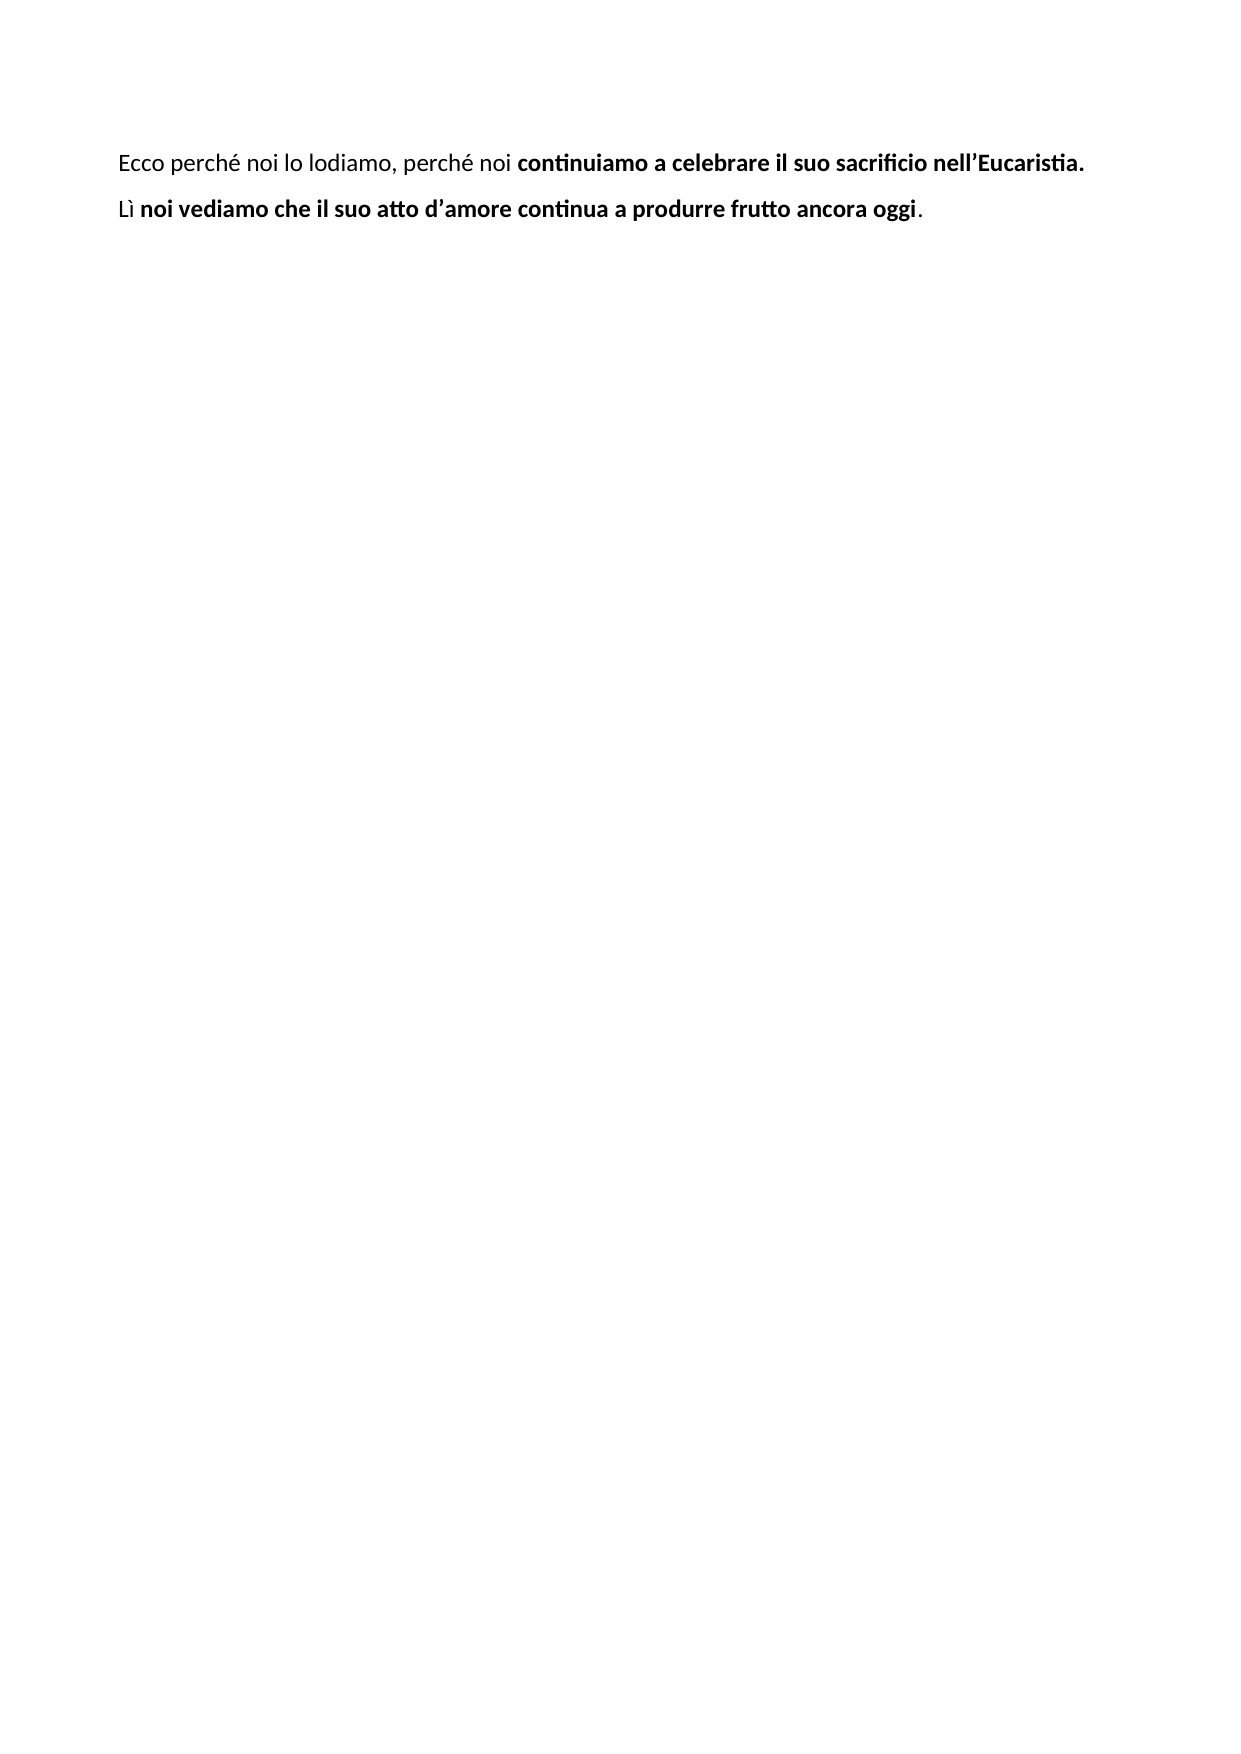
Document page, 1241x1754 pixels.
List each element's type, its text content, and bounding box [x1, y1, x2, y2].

text Lì noi vediamo che il suo atto d’amore continua a produrre frutto ancora oggi. [118, 193, 1122, 224]
text Ecco perché noi lo lodiamo, perché noi continuiamo a celebrare il suo sacrificio nell’Eucaristia. [118, 148, 1122, 178]
